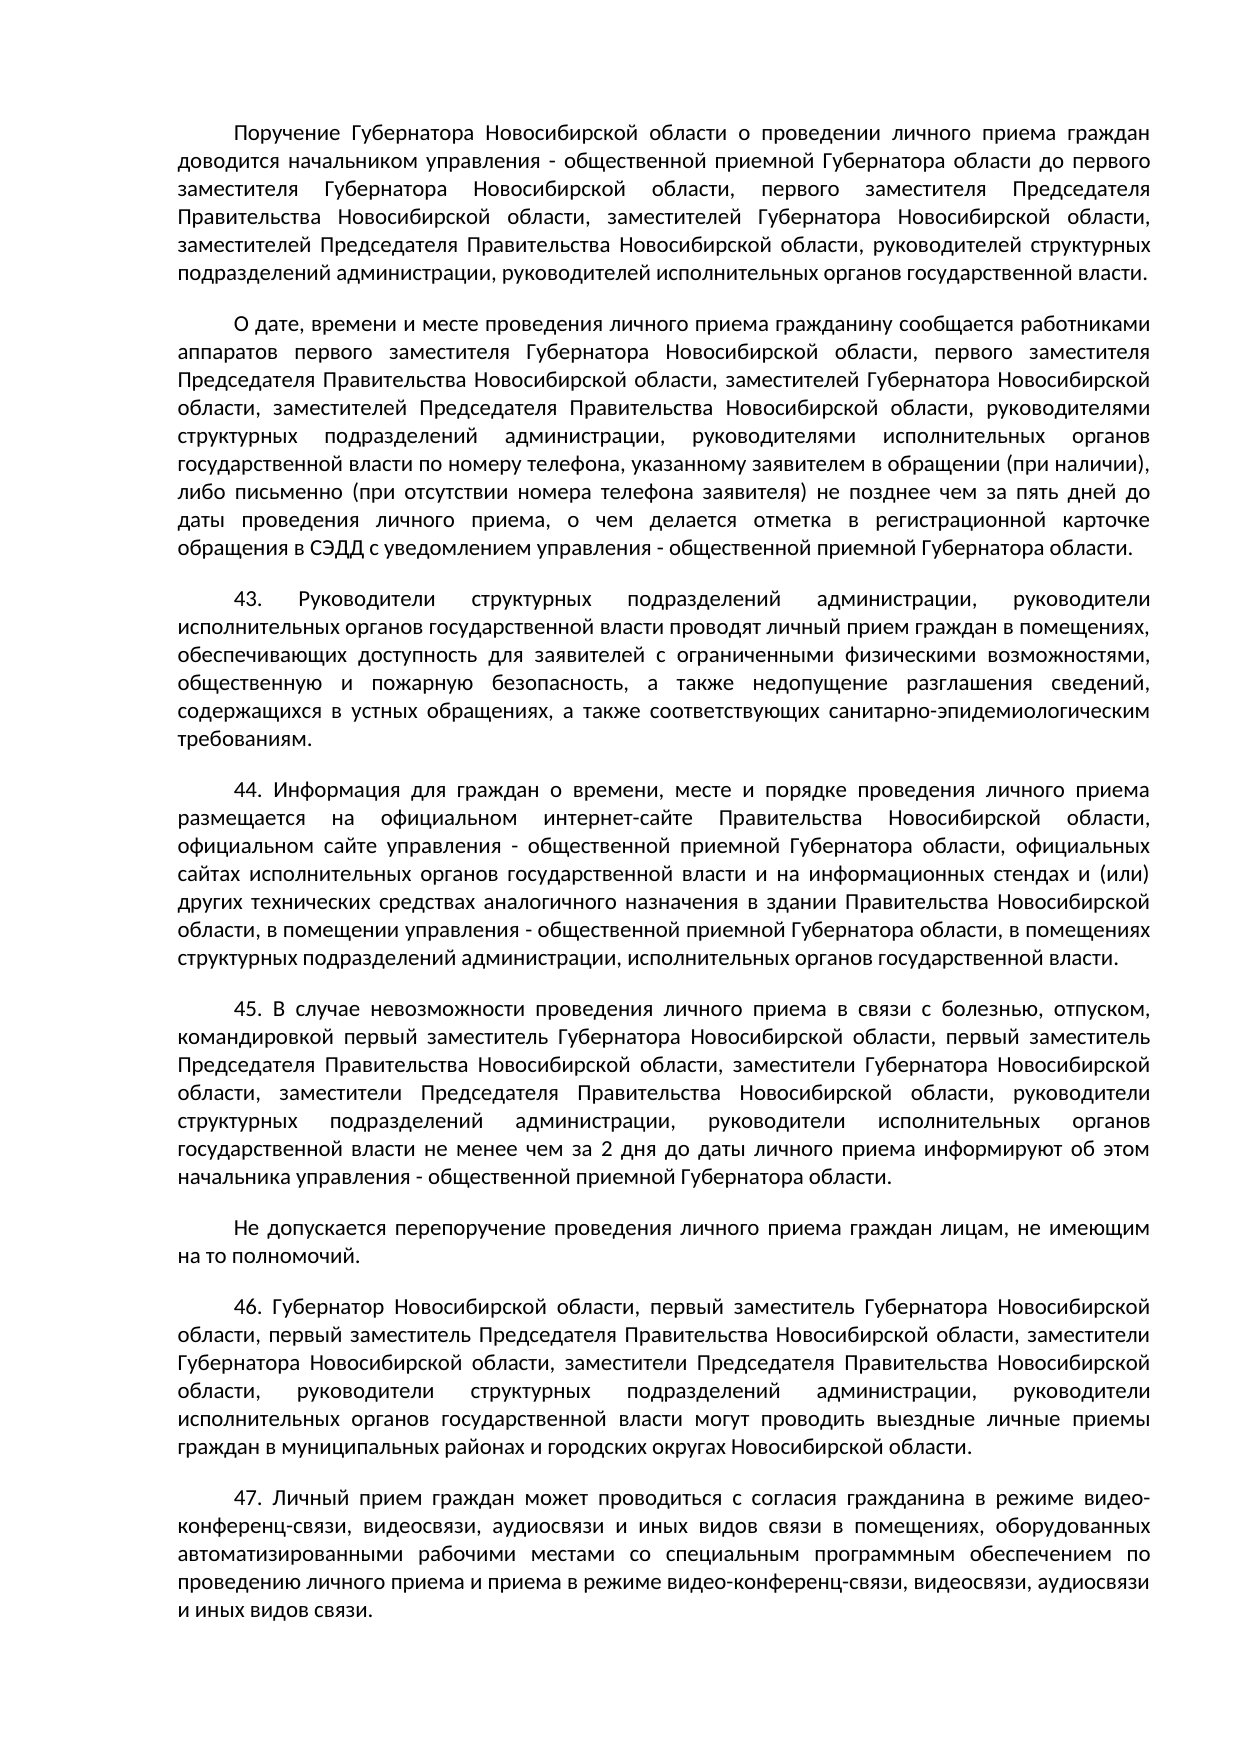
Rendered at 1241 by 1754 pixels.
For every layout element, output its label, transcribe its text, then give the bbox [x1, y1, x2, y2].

text 43. Руководители структурных подразделений администрации, руководители исполнительных органов государственной власти проводят личный прием граждан в помещениях, обеспечивающих доступность для заявителей с ограниченными физическими возможностями, общественную и пожарную безопасность, а также недопущение разглашения сведений, содержащихся в устных обращениях, а также соответствующих санитарно-эпидемиологическим требованиям. [177, 584, 1152, 752]
text О дате, времени и месте проведения личного приема гражданину сообщается работниками аппаратов первого заместителя Губернатора Новосибирской области, первого заместителя Председателя Правительства Новосибирской области, заместителей Губернатора Новосибирской области, заместителей Председателя Правительства Новосибирской области, руководителями структурных подразделений администрации, руководителями исполнительных органов государственной власти по номеру телефона, указанному заявителем в обращении (при наличии), либо письменно (при отсутствии номера телефона заявителя) не позднее чем за пять дней до даты проведения личного приема, о чем делается отметка в регистрационной карточке обращения в СЭДД с уведомлением управления - общественной приемной Губернатора области. [177, 309, 1152, 561]
text Поручение Губернатора Новосибирской области о проведении личного приема граждан доводится начальником управления - общественной приемной Губернатора области до первого заместителя Губернатора Новосибирской области, первого заместителя Председателя Правительства Новосибирской области, заместителей Губернатора Новосибирской области, заместителей Председателя Правительства Новосибирской области, руководителей структурных подразделений администрации, руководителей исполнительных органов государственной власти. [177, 118, 1152, 286]
text 46. Губернатор Новосибирской области, первый заместитель Губернатора Новосибирской области, первый заместитель Председателя Правительства Новосибирской области, заместители Губернатора Новосибирской области, заместители Председателя Правительства Новосибирской области, руководители структурных подразделений администрации, руководители исполнительных органов государственной власти могут проводить выездные личные приемы граждан в муниципальных районах и городских округах Новосибирской области. [177, 1292, 1152, 1461]
text Не допускается перепоручение проведения личного приема граждан лицам, не имеющим на то полномочий. [177, 1213, 1152, 1269]
text 44. Информация для граждан о времени, месте и порядке проведения личного приема размещается на официальном интернет-сайте Правительства Новосибирской области, официальном сайте управления - общественной приемной Губернатора области, официальных сайтах исполнительных органов государственной власти и на информационных стендах и (или) других технических средствах аналогичного назначения в здании Правительства Новосибирской области, в помещении управления - общественной приемной Губернатора области, в помещениях структурных подразделений администрации, исполнительных органов государственной власти. [177, 775, 1152, 971]
text 47. Личный прием граждан может проводиться с согласия гражданина в режиме видео-конференц-связи, видеосвязи, аудиосвязи и иных видов связи в помещениях, оборудованных автоматизированными рабочими местами со специальным программным обеспечением по проведению личного приема и приема в режиме видео-конференц-связи, видеосвязи, аудиосвязи и иных видов связи. [177, 1483, 1152, 1623]
text 45. В случае невозможности проведения личного приема в связи с болезнью, отпуском, командировкой первый заместитель Губернатора Новосибирской области, первый заместитель Председателя Правительства Новосибирской области, заместители Губернатора Новосибирской области, заместители Председателя Правительства Новосибирской области, руководители структурных подразделений администрации, руководители исполнительных органов государственной власти не менее чем за 2 дня до даты личного приема информируют об этом начальника управления - общественной приемной Губернатора области. [177, 994, 1152, 1191]
